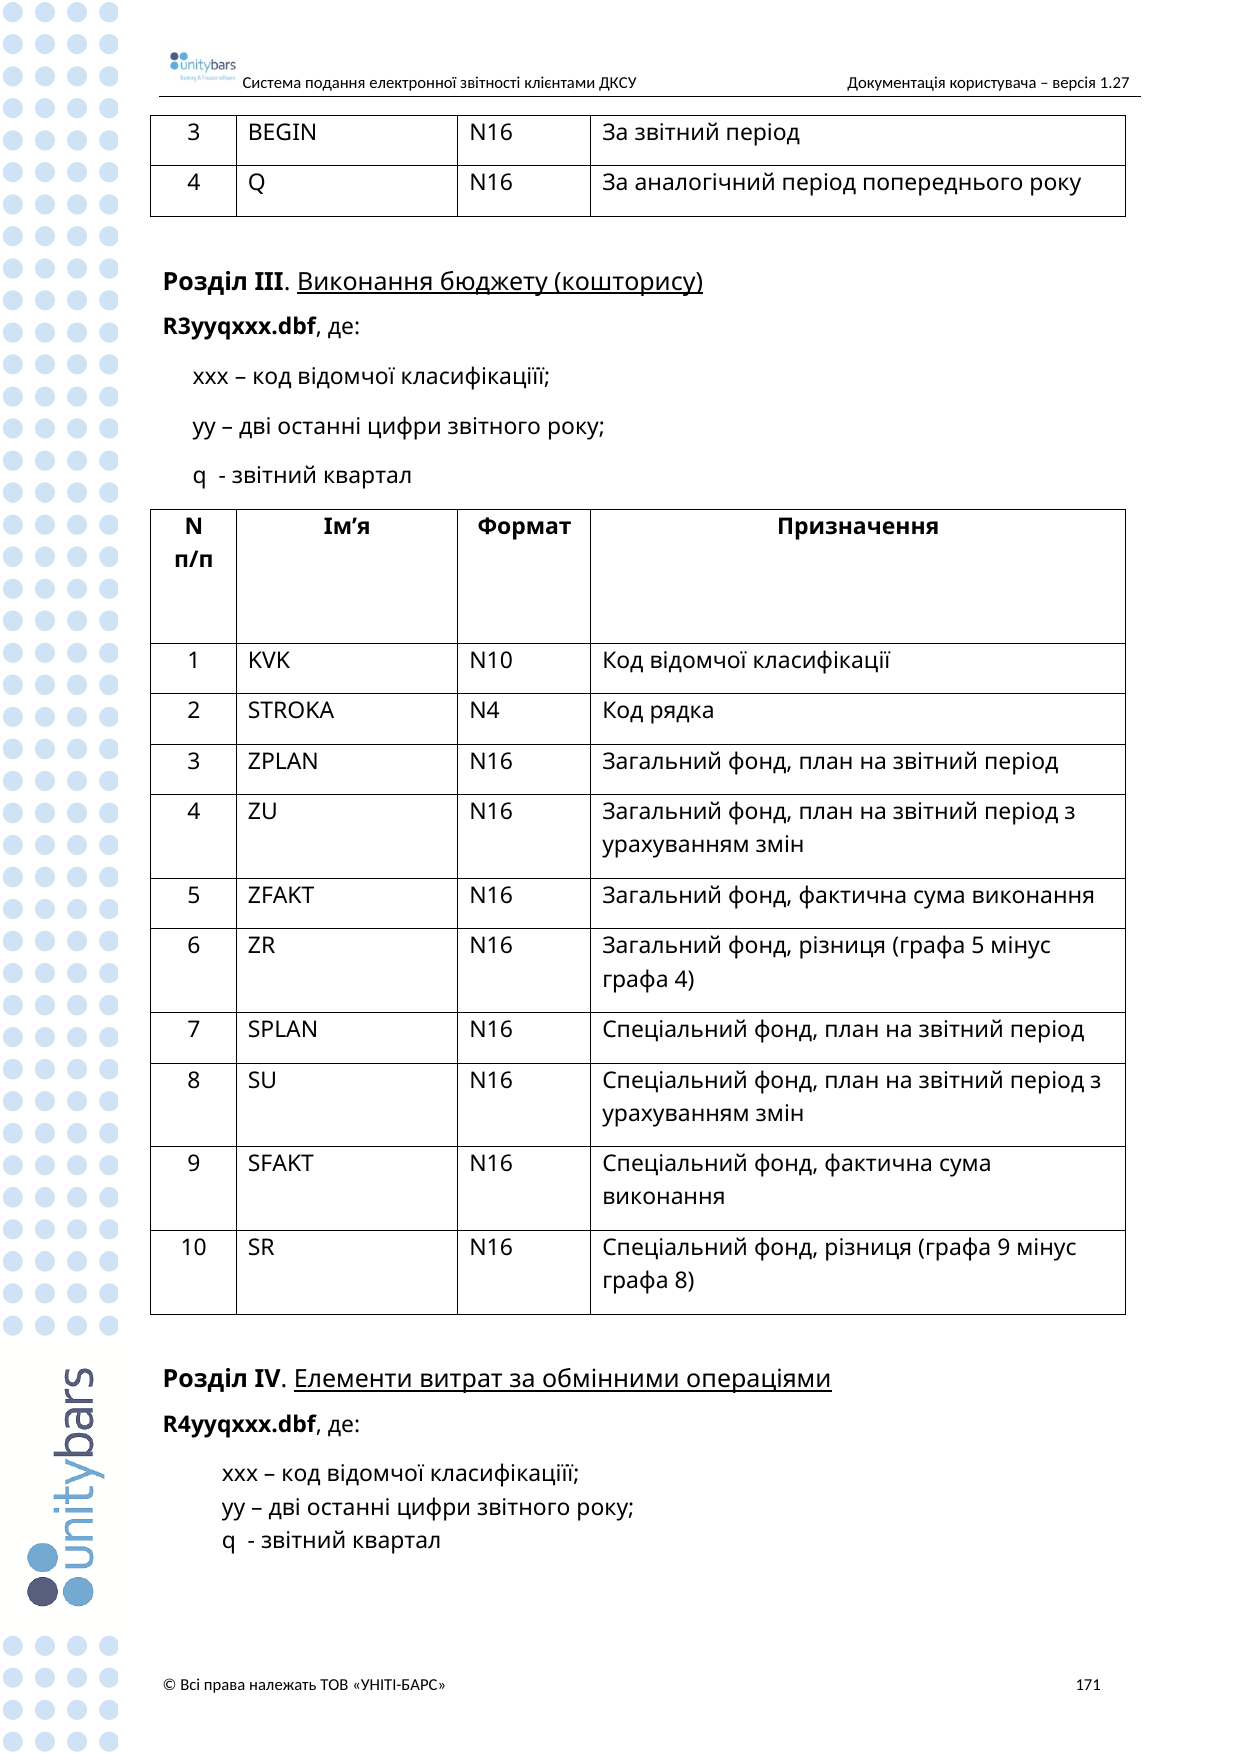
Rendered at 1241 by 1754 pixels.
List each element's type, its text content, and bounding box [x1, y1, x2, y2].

table_cell N16 [458, 929, 590, 1012]
table_cell 4 [151, 795, 236, 878]
table_cell 2 [151, 694, 236, 744]
table_cell N16 [458, 745, 590, 794]
table_cell Код рядка [591, 694, 1125, 744]
table_cell 10 [151, 1231, 236, 1313]
table_cell SU [237, 1064, 457, 1146]
text Розділ ІV. Елементи витрат за обмінними операціями [162, 1361, 1137, 1395]
table_cell ZR [237, 929, 457, 1012]
table_cell N16 [458, 879, 590, 928]
text R4yyqxxx.dbf, де: [162, 1408, 1137, 1439]
table_cell 6 [151, 929, 236, 1012]
table_cell SFAKT [237, 1147, 457, 1230]
table_cell 1 [151, 644, 236, 693]
table_cell 8 [151, 1064, 236, 1146]
table_cell N16 [458, 1147, 590, 1230]
text xxx – код відомчої класифікаціїї; [162, 1457, 1137, 1489]
text yy – дві останні цифри звітного року; [162, 409, 1137, 441]
table_cell 3 [151, 116, 236, 165]
table_cell N16 [458, 1231, 590, 1313]
table_cell За звітний період [591, 116, 1125, 165]
table_cell N16 [458, 1013, 590, 1062]
table_cell SPLAN [237, 1013, 457, 1062]
table_cell N16 [458, 1064, 590, 1146]
table_cell Загальний фонд, різниця (графа 5 мінус графа 4) [591, 929, 1125, 1012]
table_cell Загальний фонд, фактична сума виконання [591, 879, 1125, 928]
table_cell 4 [151, 166, 236, 216]
text q - звітний квартал [162, 1524, 1137, 1555]
table_cell Спеціальний фонд, план на звітний період з урахуванням змін [591, 1064, 1125, 1146]
table_cell KVK [237, 644, 457, 693]
text q - звітний квартал [162, 459, 1137, 491]
table_cell ZU [237, 795, 457, 878]
table_cell 7 [151, 1013, 236, 1062]
picture [162, 44, 243, 89]
table_cell ZFAKT [237, 879, 457, 928]
picture [2, 2, 128, 1752]
table_cell STROKA [237, 694, 457, 744]
table_cell Спеціальний фонд, план на звітний період [591, 1013, 1125, 1062]
text Розділ ІІІ. Виконання бюджету (кошторису) [162, 263, 1137, 297]
table_cell Q [237, 166, 457, 216]
text yy – дві останні цифри звітного року; [162, 1491, 1137, 1522]
table_cell N16 [458, 116, 590, 165]
table_cell 3 [151, 745, 236, 794]
table_cell SR [237, 1231, 457, 1313]
table_cell Загальний фонд, план на звітний період з урахуванням змін [591, 795, 1125, 878]
table_cell BEGIN [237, 116, 457, 165]
table_cell Спеціальний фонд, фактична сума виконання [591, 1147, 1125, 1230]
text R3yyqxxx.dbf, де: [162, 310, 1137, 341]
table_cell ZPLAN [237, 745, 457, 794]
table_cell N10 [458, 644, 590, 693]
table_header Призначення [591, 510, 1125, 643]
table_cell N16 [458, 166, 590, 216]
table_cell 5 [151, 879, 236, 928]
text xxx – код відомчої класифікаціїї; [162, 360, 1137, 391]
table_header Ім’я [237, 510, 457, 643]
table_cell За аналогічний період попереднього року [591, 166, 1125, 216]
table_cell 9 [151, 1147, 236, 1230]
table_header Формат [458, 510, 590, 643]
table_cell Код відомчої класифікації [591, 644, 1125, 693]
table_cell Загальний фонд, план на звітний період [591, 745, 1125, 794]
table_cell Спеціальний фонд, різниця (графа 9 мінус графа 8) [591, 1231, 1125, 1313]
table_header N п/п [151, 510, 236, 643]
table_cell N4 [458, 694, 590, 744]
table_cell N16 [458, 795, 590, 878]
